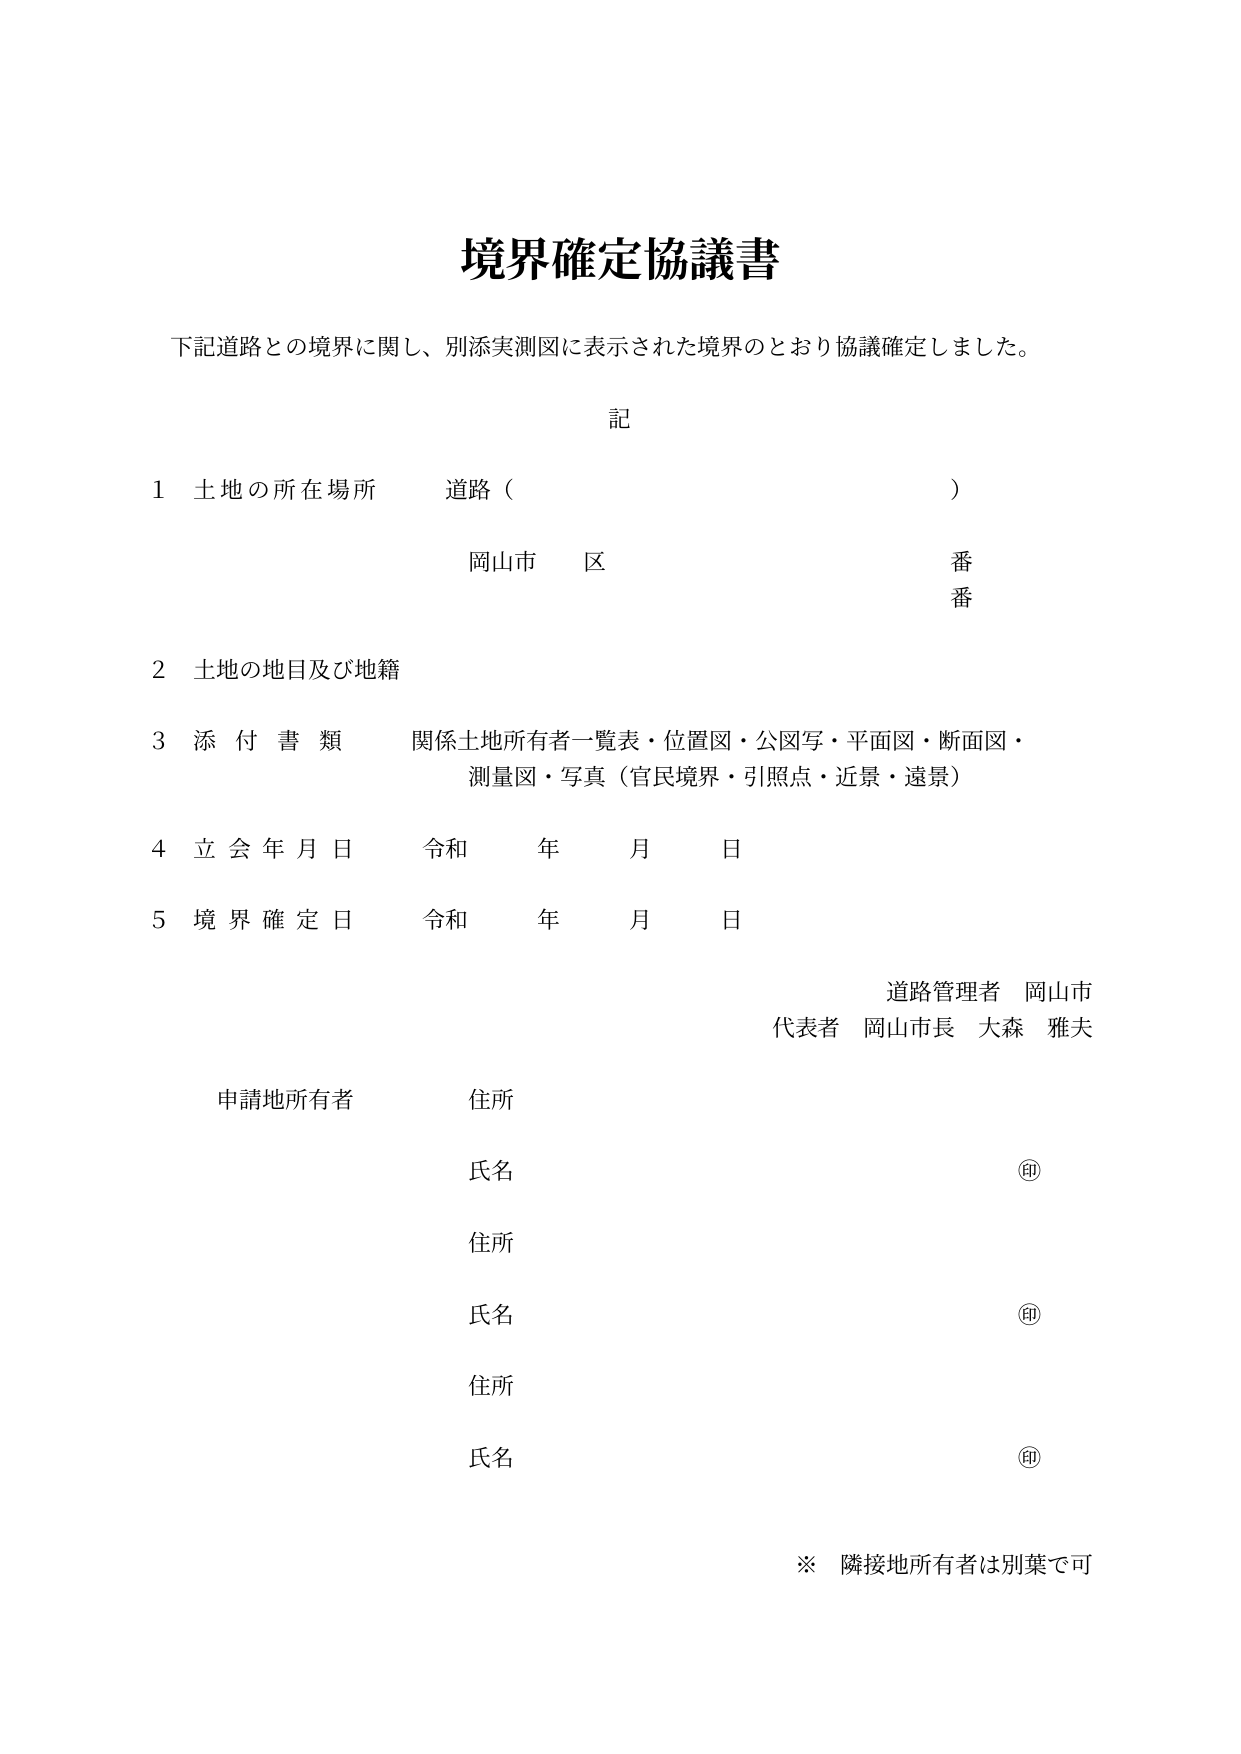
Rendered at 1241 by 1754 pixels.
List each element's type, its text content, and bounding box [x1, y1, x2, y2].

text 境界確定協議書 [148, 220, 1092, 292]
text 測量図・写真（官民境界・引照点・近景・遠景） [148, 758, 1092, 794]
text 氏名 ㊞ [148, 1152, 1092, 1188]
text １ 土地の所在場所 道路（ ） [148, 471, 1092, 507]
text 岡山市 区 番 [148, 543, 1092, 579]
text ３ 添付書類 関係土地所有者一覧表・位置図・公図写・平面図・断面図・ [148, 722, 1092, 758]
text 住所 [148, 1224, 1092, 1259]
text 代表者 岡山市長 大森 雅夫 [148, 1009, 1092, 1044]
text 番 [148, 579, 1092, 614]
subtitle 記 [148, 399, 1092, 435]
text ※ 隣接地所有者は別葉で可 [148, 1546, 1092, 1582]
text ５ 境界確定日 令和 年 月 日 [148, 901, 1092, 937]
text 下記道路との境界に関し、別添実測図に表示された境界のとおり協議確定しました。 [148, 328, 1092, 364]
text 住所 [148, 1367, 1092, 1403]
text ４ 立会年月日 令和 年 月 日 [148, 829, 1092, 865]
text 氏名 ㊞ [148, 1439, 1092, 1474]
text 道路管理者 岡山市 [148, 973, 1092, 1009]
text 申請地所有者 住所 [148, 1080, 1092, 1116]
text ２ 土地の地目及び地籍 [148, 650, 1092, 686]
text 氏名 ㊞ [148, 1295, 1092, 1331]
